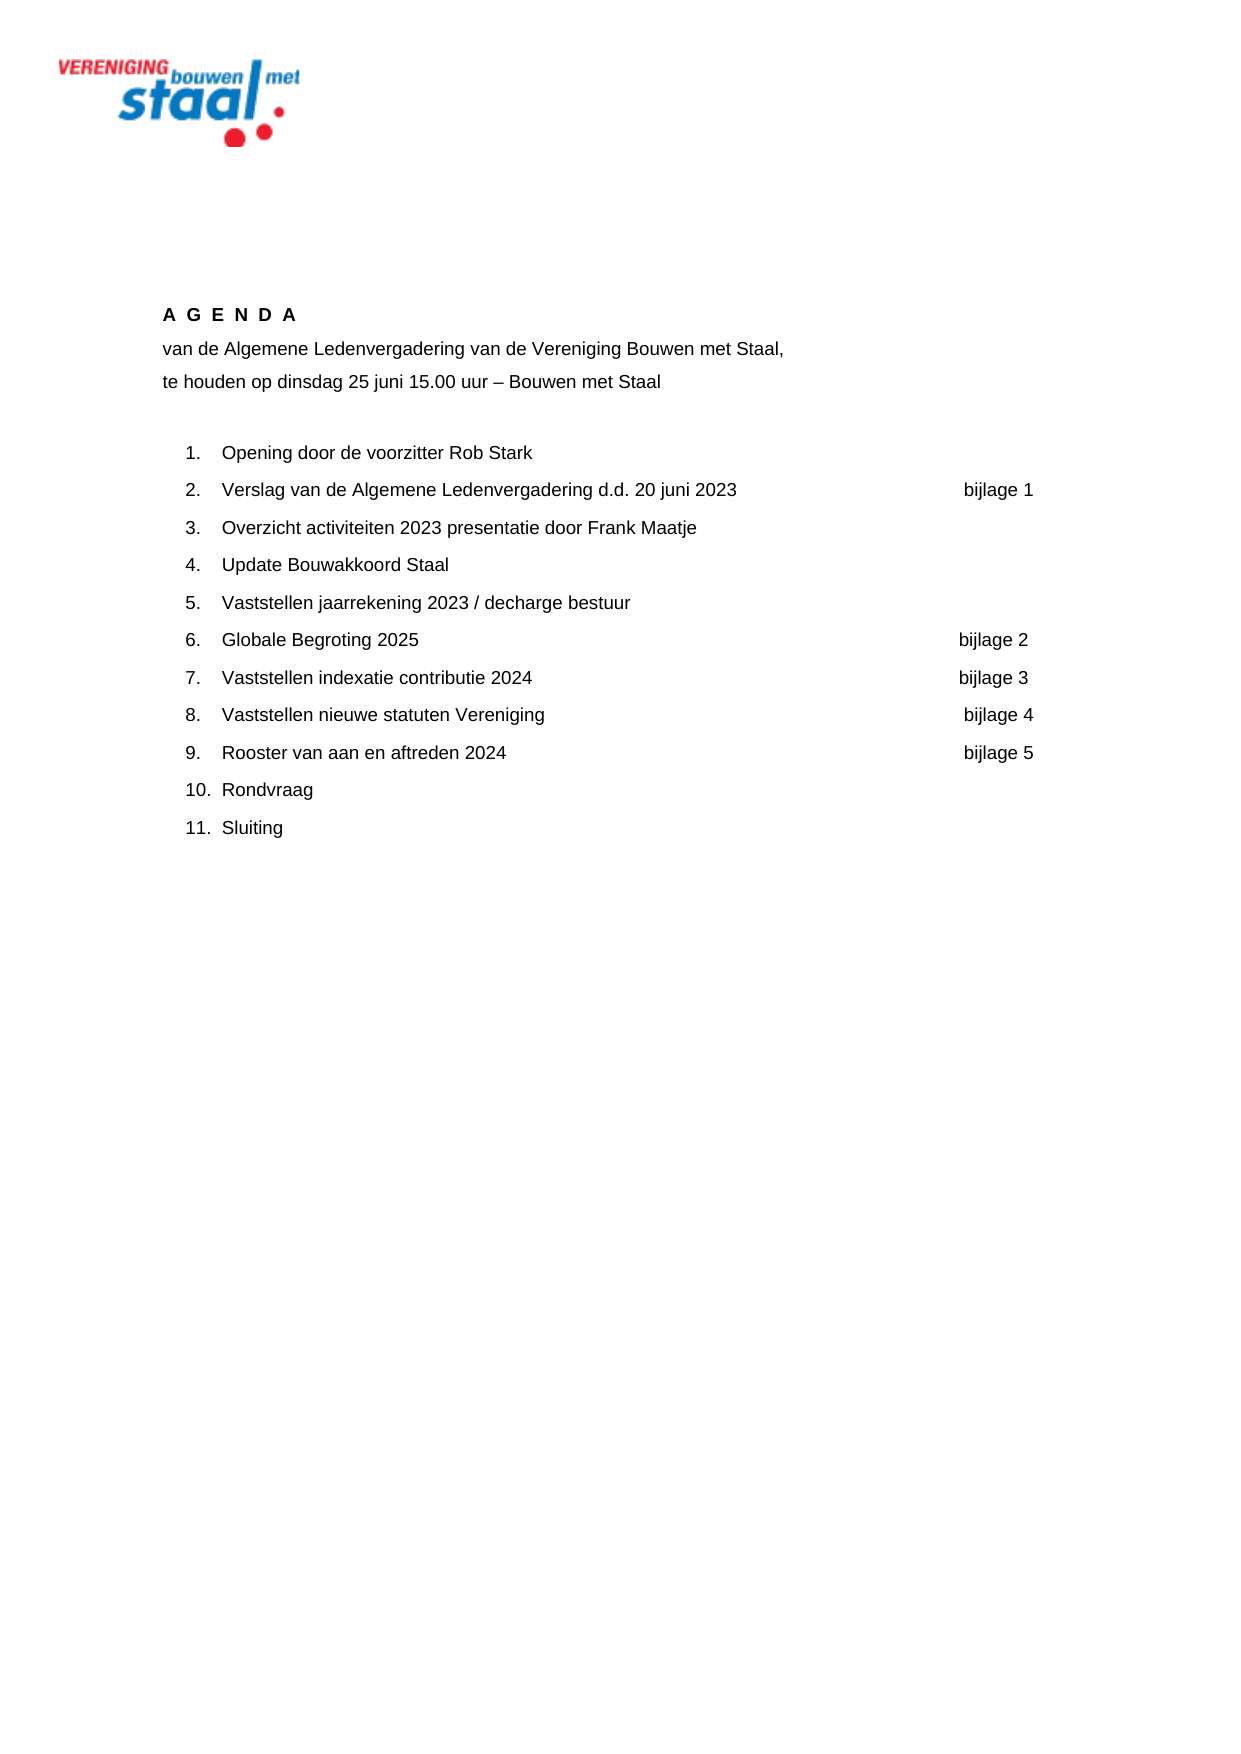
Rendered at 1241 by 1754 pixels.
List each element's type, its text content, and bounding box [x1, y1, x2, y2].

list Vaststellen jaarrekening 2023 / decharge bestuur [185, 576, 1123, 613]
list Vaststellen indexatie contributie 2024 bijlage 3 [185, 651, 1123, 688]
list Verslag van de Algemene Ledenvergadering d.d. 20 juni 2023 bijlage 1 [185, 463, 1123, 501]
subtitle AGENDA [148, 292, 1123, 326]
list Update Bouwakkoord Staal [185, 538, 1123, 576]
list Rondvraag [185, 763, 1123, 801]
list Sluiting [185, 801, 1123, 838]
list Overzicht activiteiten 2023 presentatie door Frank Maatje [185, 501, 1123, 538]
list Globale Begroting 2025 bijlage 2 [185, 613, 1123, 651]
text van de Algemene Ledenvergadering van de Vereniging Bouwen met Staal, te houden op dinsdag 25 juni 15.00 uur – Bouwen met Staal [162, 326, 1123, 392]
list Vaststellen nieuwe statuten Vereniging bijlage 4 [185, 688, 1123, 726]
list Opening door de voorzitter Rob Stark [185, 426, 1123, 463]
list Rooster van aan en aftreden 2024 bijlage 5 [185, 726, 1123, 763]
